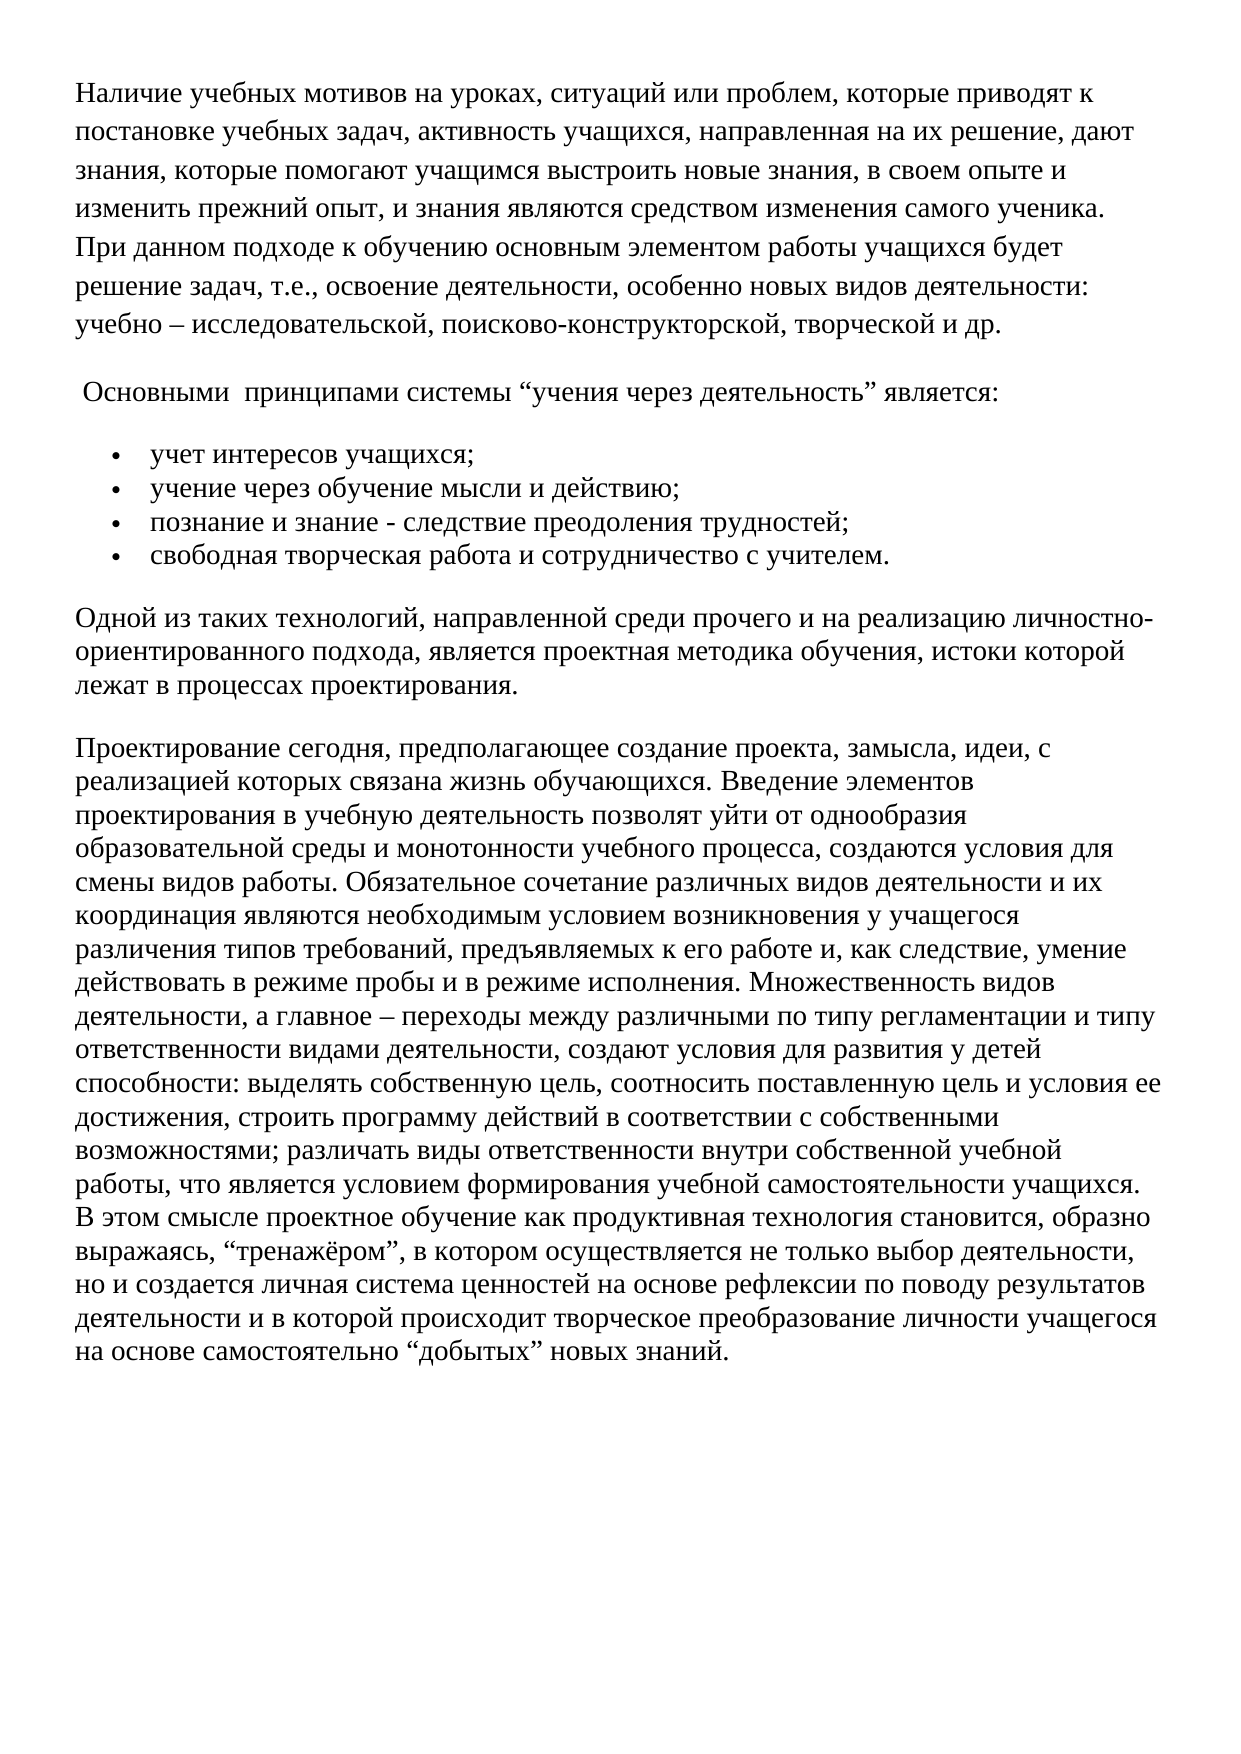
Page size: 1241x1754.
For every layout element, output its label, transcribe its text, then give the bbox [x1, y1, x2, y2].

text Одной из таких технологий, направленной среди прочего и на реализацию личностно-ориентированного подхода, является проектная методика обучения, истоки которой лежат в процессах проектирования. [75, 600, 1165, 701]
list свободная творческая работа и сотрудничество с учителем. [112, 537, 1165, 571]
text Основными принципами системы “учения через деятельность” является: [75, 374, 1165, 407]
list учет интересов учащихся; [112, 437, 1165, 470]
list учение через обучение мысли и действию; [112, 470, 1165, 504]
list познание и знание - следствие преодоления трудностей; [112, 504, 1165, 537]
text Проектирование сегодня, предполагающее создание проекта, замысла, идеи, с реализацией которых связана жизнь обучающихся. Введение элементов проектирования в учебную деятельность позволят уйти от однообразия образовательной среды и монотонности учебного процесса, создаются условия для смены видов работы. Обязательное сочетание различных видов деятельности и их координация являются необходимым условием возникновения у учащегося различения типов требований, предъявляемых к его работе и, как следствие, умение действовать в режиме пробы и в режиме исполнения. Множественность видов деятельности, а главное – переходы между различными по типу регламентации и типу ответственности видами деятельности, создают условия для развития у детей способности: выделять собственную цель, соотносить поставленную цель и условия ее достижения, строить программу действий в соответствии с собственными возможностями; различать виды ответственности внутри собственной учебной работы, что является условием формирования учебной самостоятельности учащихся. В этом смысле проектное обучение как продуктивная технология становится, образно выражаясь, “тренажёром”, в котором осуществляется не только выбор деятельности, но и создается личная система ценностей на основе рефлексии по поводу результатов деятельности и в которой происходит творческое преобразование личности учащегося на основе самостоятельно “добытых” новых знаний. [75, 730, 1165, 1367]
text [75, 75, 1165, 340]
